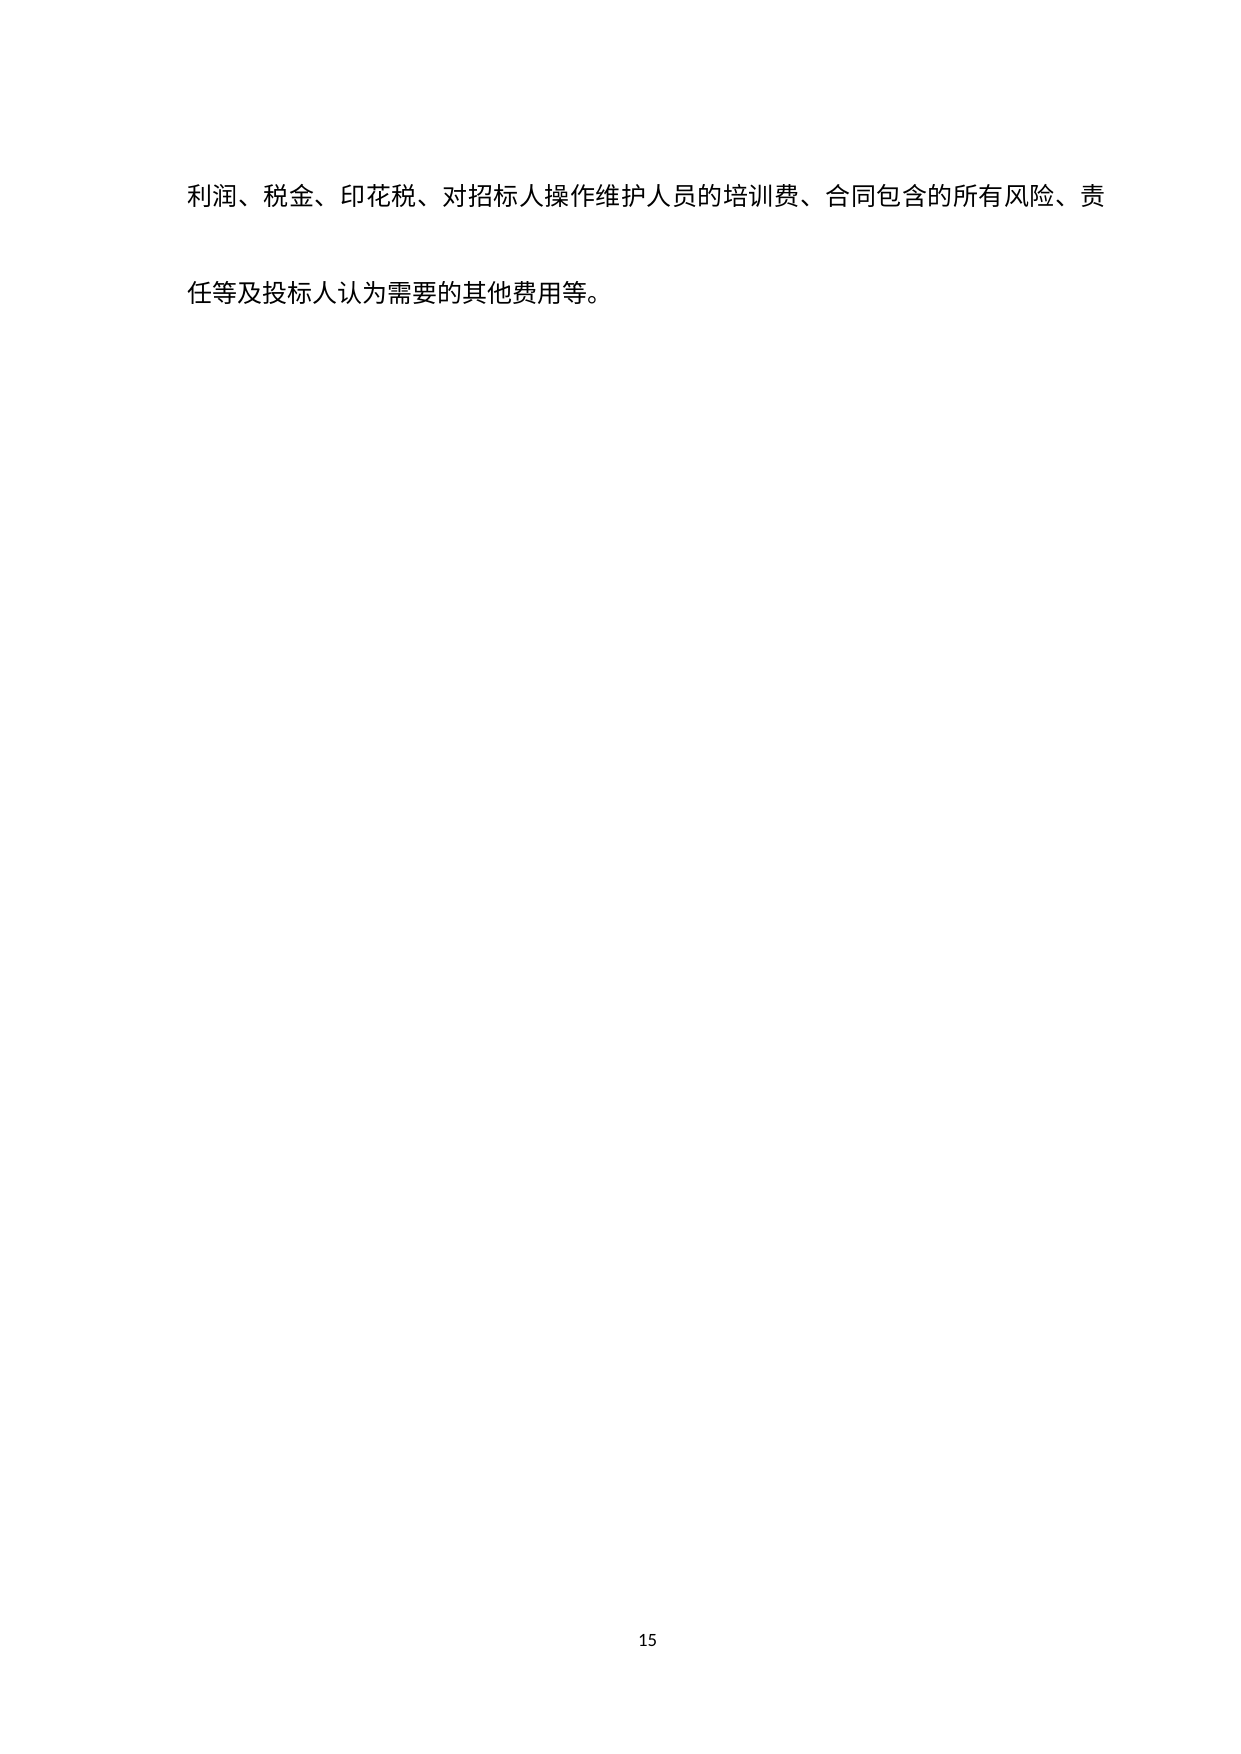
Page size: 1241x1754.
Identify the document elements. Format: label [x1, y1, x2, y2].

text [187, 162, 1107, 324]
